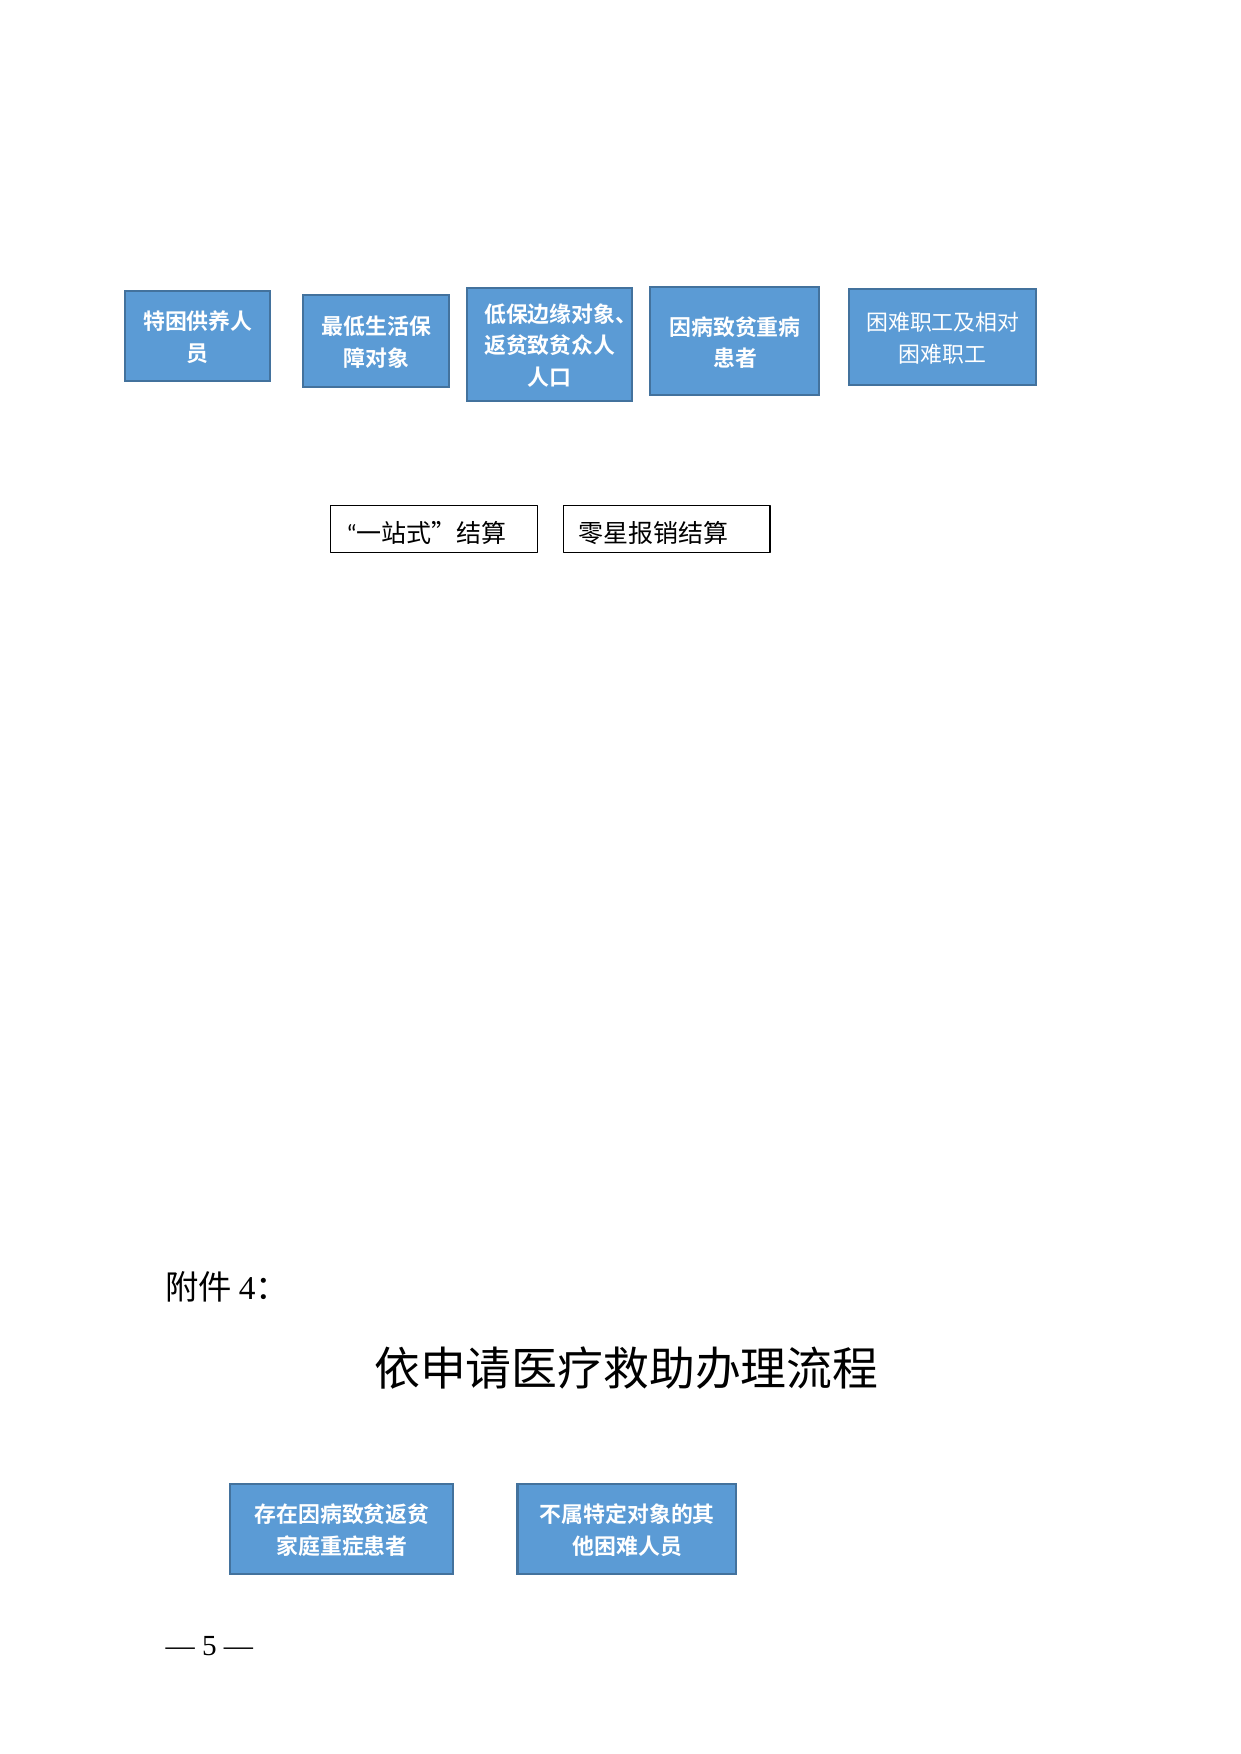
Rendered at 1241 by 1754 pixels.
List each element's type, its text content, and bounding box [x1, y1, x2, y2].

text 附件4： [165, 1252, 1087, 1317]
text 依申请医疗救助办理流程 [165, 1317, 1087, 1415]
